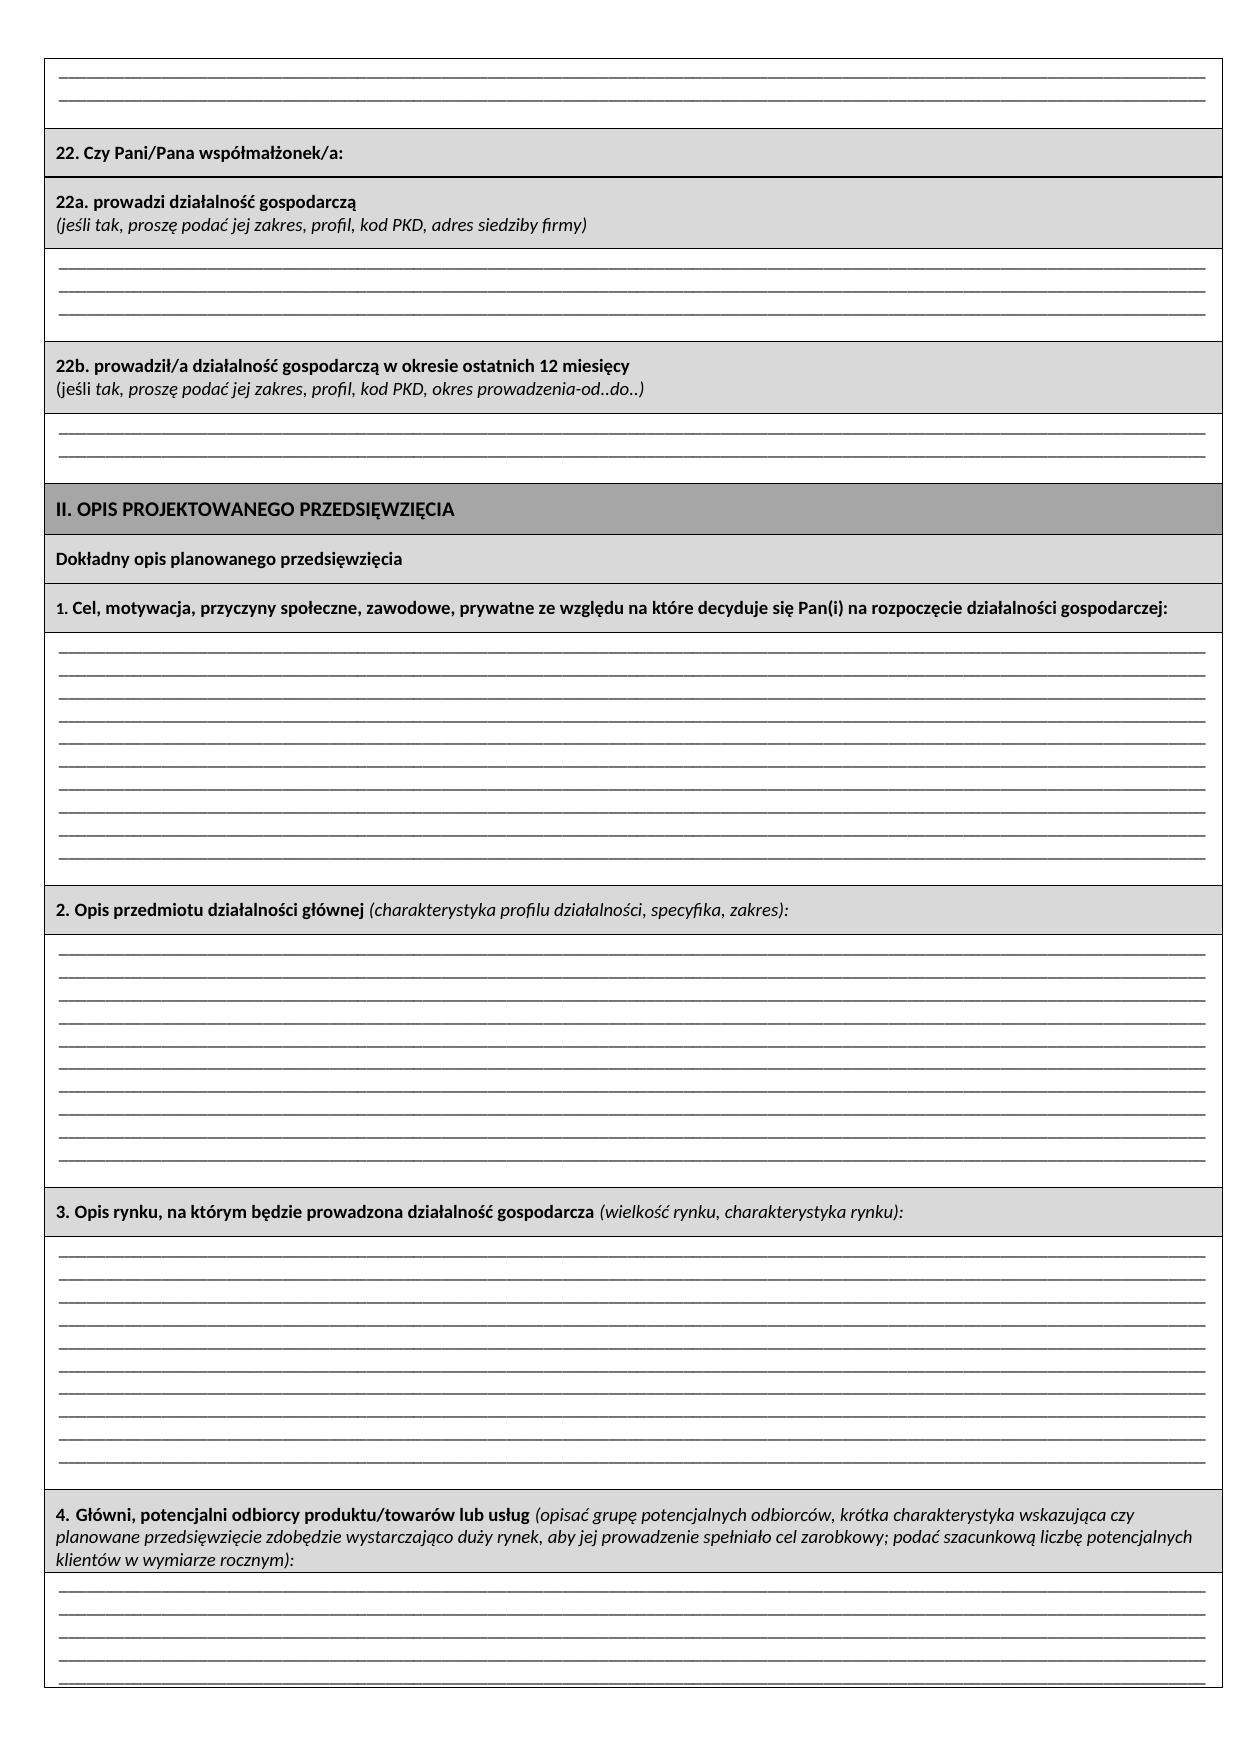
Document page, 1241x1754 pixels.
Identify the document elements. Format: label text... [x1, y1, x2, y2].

table_cell 2. Opis przedmiotu działalności głównej (charakterystyka profilu działalności, specyfika, zakres): [45, 886, 1222, 934]
table_cell 1. Cel, motywacja, przyczyny społeczne, zawodowe, prywatne ze względu na które decyduje się Pan(i) na rozpoczęcie działalności gospodarczej: [45, 584, 1222, 632]
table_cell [45, 1573, 1222, 1687]
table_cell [45, 59, 1222, 127]
table_cell 4. Główni, potencjalni odbiorcy produktu/towarów lub usług (opisać grupę potencjalnych odbiorców, krótka charakterystyka wskazująca czy planowane przedsięwzięcie zdobędzie wystarczająco duży rynek, aby jej prowadzenie spełniało cel zarobkowy; podać szacunkową liczbę potencjalnych klientów w wymiarze rocznym): [45, 1490, 1222, 1572]
table_cell 22a. prowadzi działalność gospodarczą (jeśli tak, proszę podać jej zakres, profil, kod PKD, adres siedziby firmy) [45, 178, 1222, 248]
table_cell Dokładny opis planowanego przedsięwzięcia [45, 535, 1222, 583]
table_cell 22. Czy Pani/Pana współmałżonek/a: [45, 129, 1222, 176]
table_cell 22b. prowadził/a działalność gospodarczą w okresie ostatnich 12 miesięcy (jeśli tak, proszę podać jej zakres, profil, kod PKD, okres prowadzenia-od..do..) [45, 342, 1222, 413]
table_cell 3. Opis rynku, na którym będzie prowadzona działalność gospodarcza (wielkość rynku, charakterystyka rynku): [45, 1188, 1222, 1236]
table_cell II. OPIS PROJEKTOWANEGO PRZEDSIĘWZIĘCIA [45, 484, 1222, 534]
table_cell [45, 249, 1222, 341]
